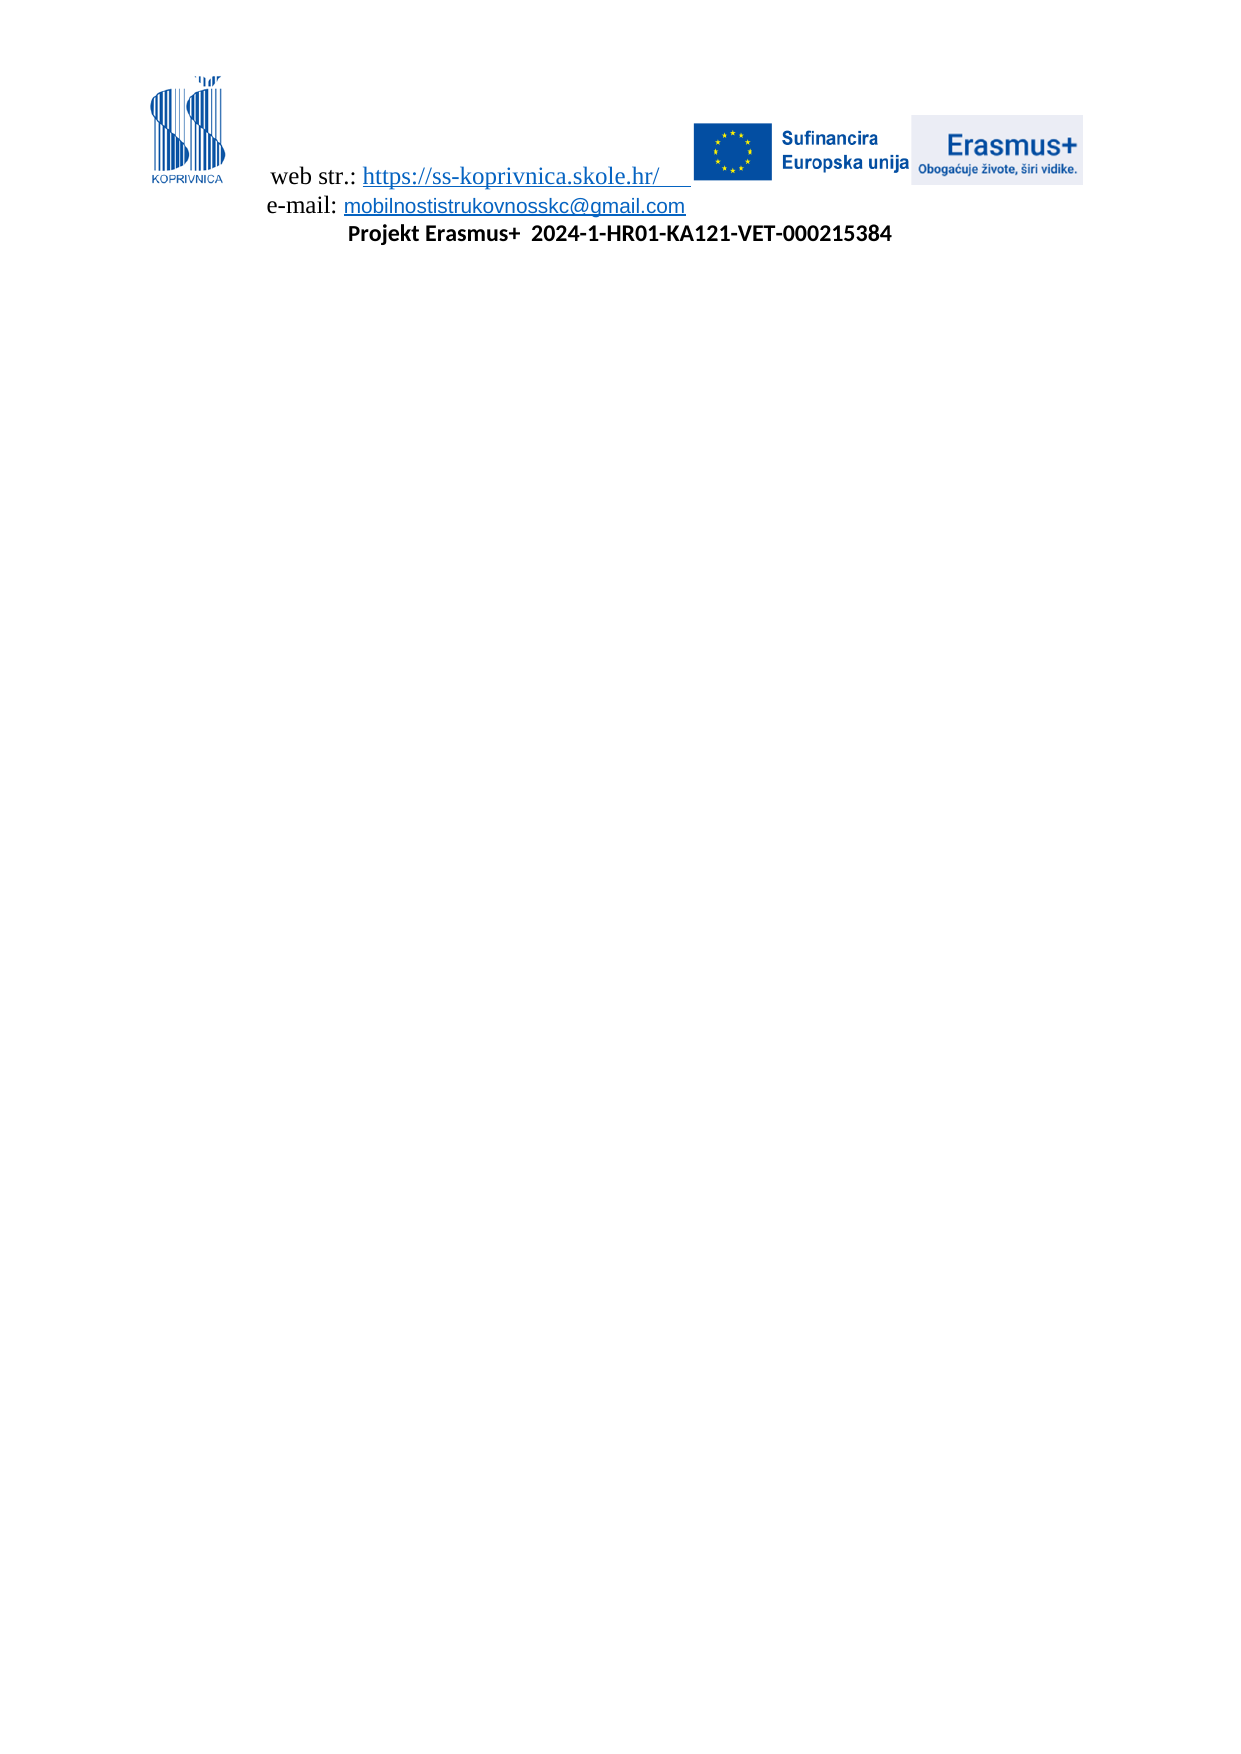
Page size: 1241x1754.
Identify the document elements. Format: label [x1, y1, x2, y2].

picture [147, 73, 227, 185]
picture [691, 115, 1083, 185]
